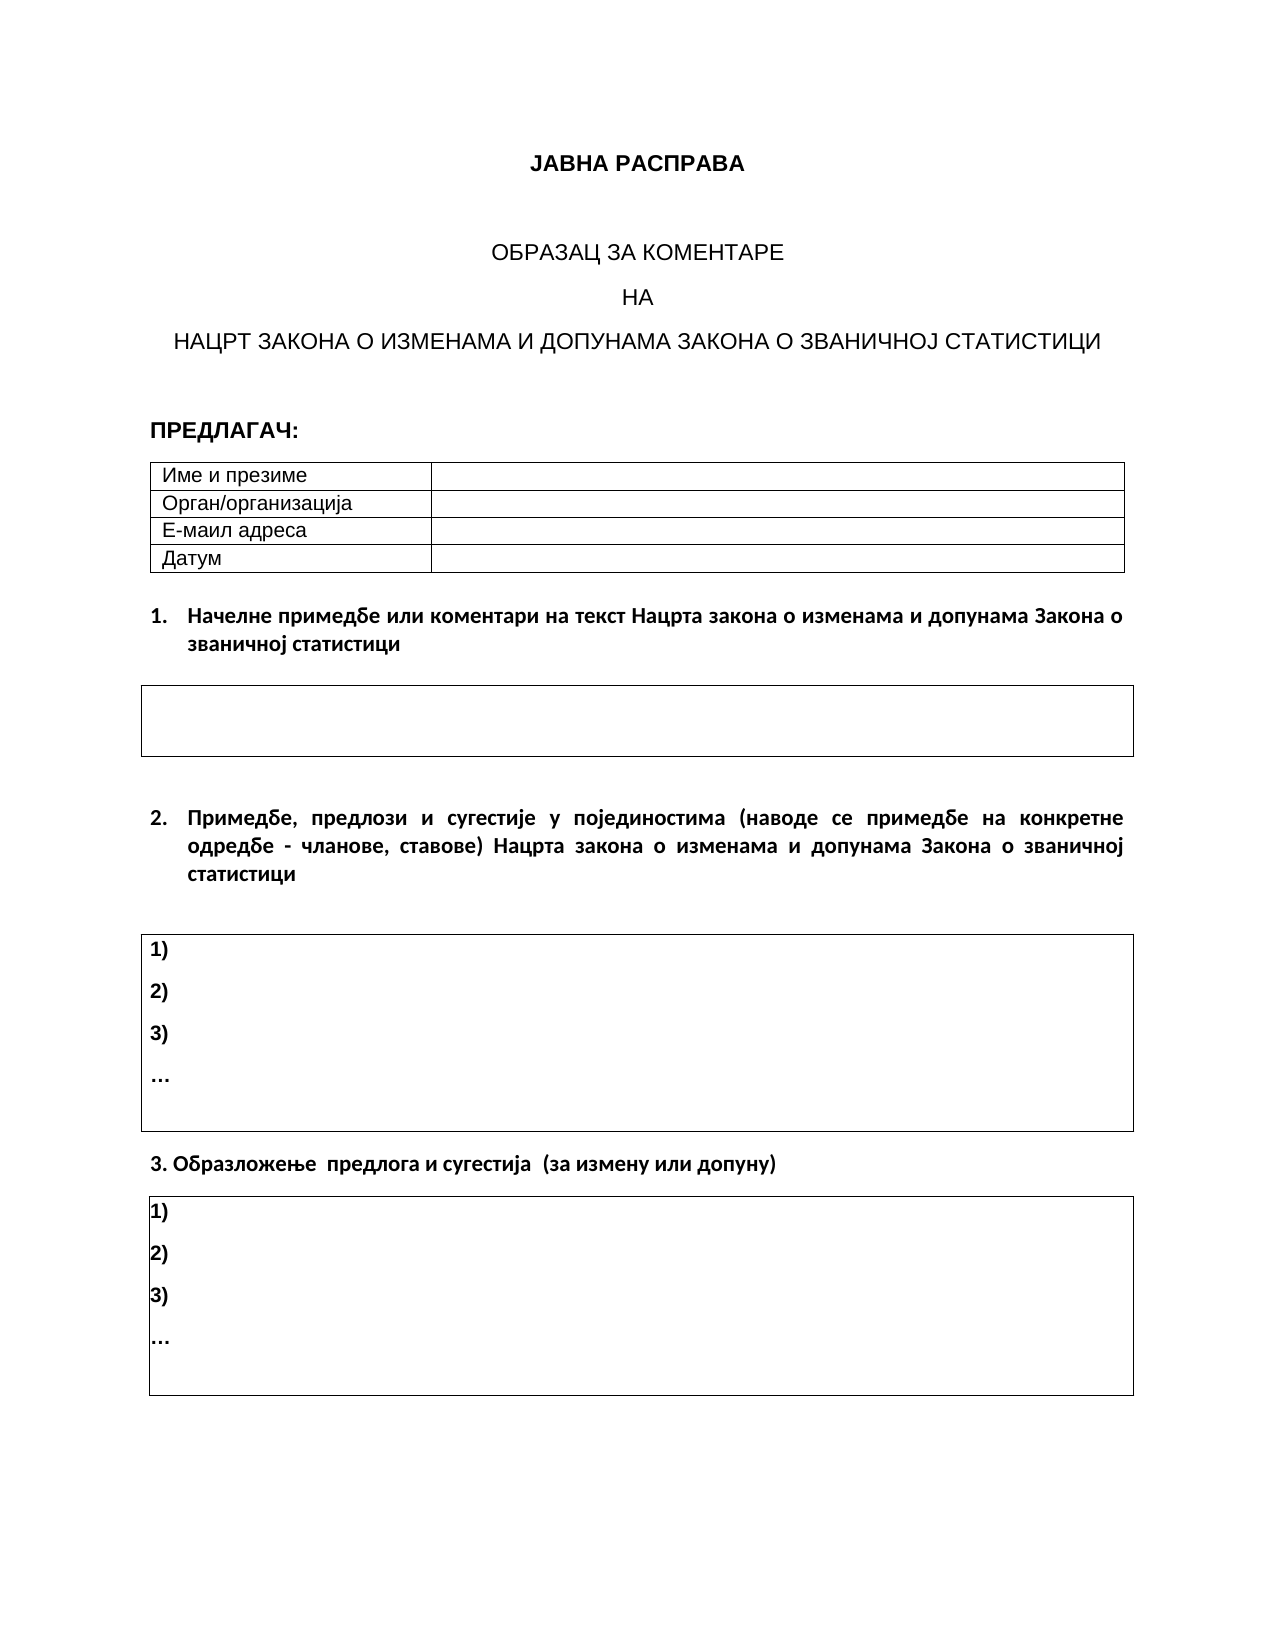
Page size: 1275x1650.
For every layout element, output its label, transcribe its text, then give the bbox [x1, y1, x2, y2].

table_cell [432, 491, 1124, 517]
text ОБРАЗАЦ ЗА КОМЕНТАРЕ [150, 239, 1125, 266]
table_cell [432, 518, 1124, 544]
table_header Име и презиме [151, 463, 431, 489]
table_cell Датум [151, 545, 431, 572]
text 1) [150, 1197, 1133, 1223]
text 3) [142, 1017, 1133, 1044]
text НАЦРТ ЗАКОНА О ИЗМЕНАМА И ДОПУНАМА ЗАКОНА О ЗВАНИЧНОЈ СТАТИСТИЦИ [150, 328, 1125, 355]
text ПРЕДЛАГАЧ: [150, 417, 1125, 444]
text 1) [142, 935, 1133, 961]
text 2) [142, 975, 1133, 1002]
table_header [432, 463, 1124, 489]
text 2) [150, 1238, 1133, 1265]
text … [142, 1059, 1133, 1086]
text 3. Образложење предлога и сугестија (за измену или допуну) [150, 1149, 1125, 1178]
table_cell Орган/организација [151, 491, 431, 517]
text НА [150, 284, 1125, 310]
text … [150, 1322, 1133, 1349]
table_cell [432, 545, 1124, 572]
list Примедбе, предлози и сугестије у појединостима (наводе се примедбе на конкретне одредбе - чланове, ставове) Нацрта закона о изменама и допунама Закона о званичној статистици [150, 803, 1125, 887]
list Начелне примедбе или коментари на текст Нацрта закона о изменама и допунама Закона о званичној статистици [150, 601, 1125, 657]
text 3) [150, 1280, 1133, 1307]
table_cell Е-маил адреса [151, 518, 431, 544]
text ЈАВНА РАСПРАВА [150, 150, 1125, 176]
